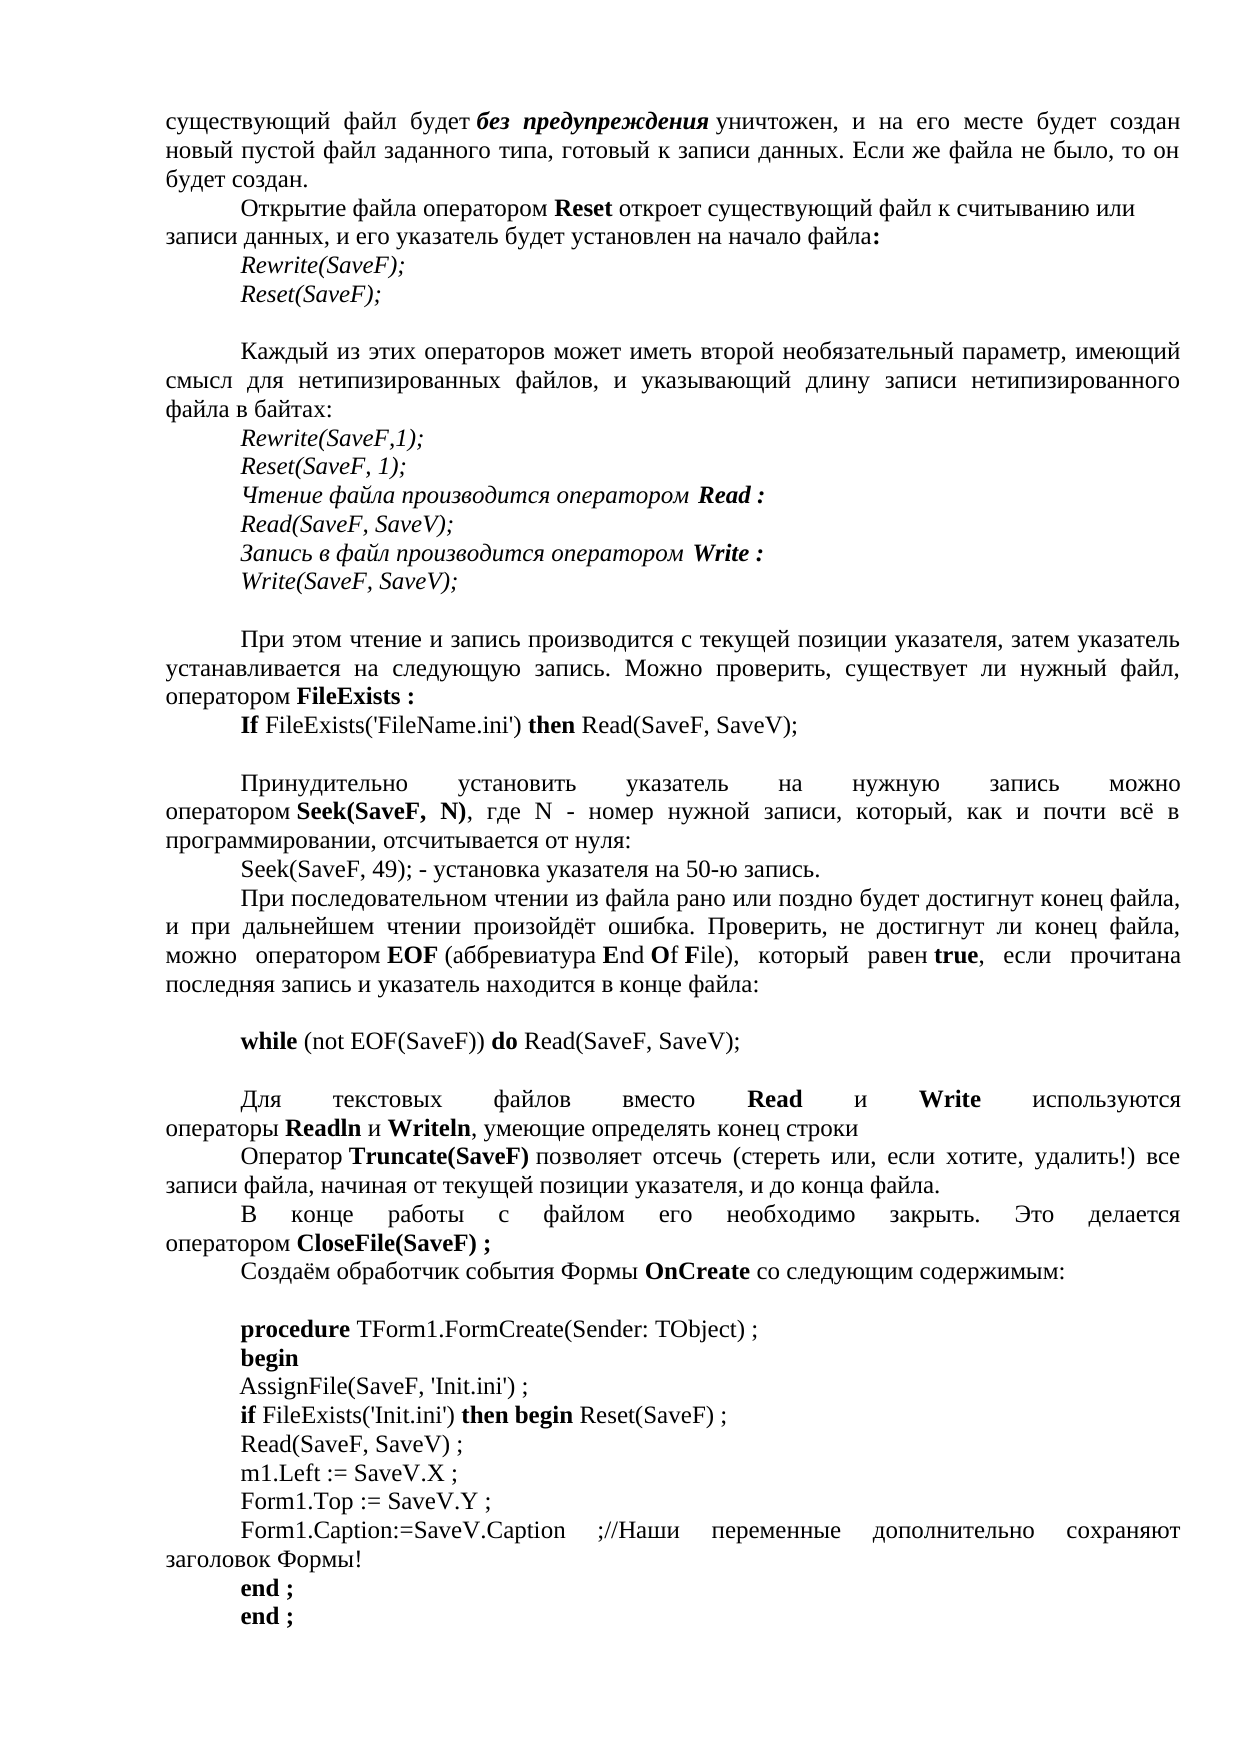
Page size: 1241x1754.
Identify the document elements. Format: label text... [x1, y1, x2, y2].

text procedure TForm1.FormCreate(Sender: TObject) ; [165, 1314, 1181, 1343]
text Принудительно установить указатель на нужную запись можно оператором Seek(SaveF, N), где N - номер нужной записи, который, как и почти всё в программировании, отсчитывается от нуля: [165, 768, 1181, 854]
text В конце работы с файлом его необходимо закрыть. Это делается оператором CloseFile(SaveF) ; [165, 1199, 1181, 1256]
text while (not EOF(SaveF)) do Read(SaveF, SaveV); [165, 1026, 1181, 1055]
text Чтение файла производится оператором Read : [165, 480, 1181, 509]
text If FileExists('FileName.ini') then Read(SaveF, SaveV); [165, 710, 1181, 739]
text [165, 106, 1181, 193]
text end ; [165, 1573, 1181, 1601]
text begin AssignFile(SaveF, 'Init.ini') ; [239, 1343, 1181, 1400]
text Создаём обработчик события Формы OnCreate со следующим содержимым: [165, 1256, 1181, 1285]
text Read(SaveF, SaveV); [165, 509, 1181, 538]
text Write(SaveF, SaveV); [165, 566, 1181, 595]
text if FileExists('Init.ini') then begin Reset(SaveF) ; [165, 1400, 1181, 1429]
text Form1.Top := SaveV.Y ; [165, 1486, 1181, 1515]
text При последовательном чтении из файла рано или поздно будет достигнут конец файла, и при дальнейшем чтении произойдёт ошибка. Проверить, не достигнут ли конец файла, можно оператором EOF (аббревиатура End Of File), который равен true, если прочитана последняя запись и указатель находится в конце файла: [165, 883, 1181, 998]
text Reset(SaveF); [165, 279, 1181, 308]
text Оператор Truncate(SaveF) позволяет отсечь (стереть или, если хотите, удалить!) все записи файла, начиная от текущей позиции указателя, и до конца файла. [165, 1141, 1181, 1199]
text Rewrite(SaveF); [165, 250, 1181, 279]
text Каждый из этих операторов может иметь второй необязательный параметр, имеющий смысл для нетипизированных файлов, и указывающий длину записи нетипизированного файла в байтах: [165, 336, 1181, 423]
text Seek(SaveF, 49); - установка указателя на 50-ю запись. [165, 854, 1181, 883]
text Открытие файла оператором Reset откроет существующий файл к считыванию или записи данных, и его указатель будет установлен на начало файла: [165, 193, 1181, 250]
text Read(SaveF, SaveV) ; [165, 1429, 1181, 1458]
text m1.Left := SaveV.X ; [165, 1458, 1181, 1486]
text end ; [165, 1601, 1181, 1630]
text При этом чтение и запись производится с текущей позиции указателя, затем указатель устанавливается на следующую запись. Можно проверить, существует ли нужный файл, оператором FileExists : [165, 624, 1181, 710]
text Form1.Caption:=SaveV.Caption ;//Наши переменные дополнительно сохраняют заголовок Формы! [165, 1515, 1181, 1573]
text Rewrite(SaveF,1); [165, 423, 1181, 451]
text Запись в файл производится оператором Write : [165, 538, 1181, 566]
text Для текстовых файлов вместо Read и Write используются операторы Readln и Writeln, умеющие определять конец строки [165, 1084, 1181, 1141]
text Reset(SaveF, 1); [165, 451, 1181, 480]
